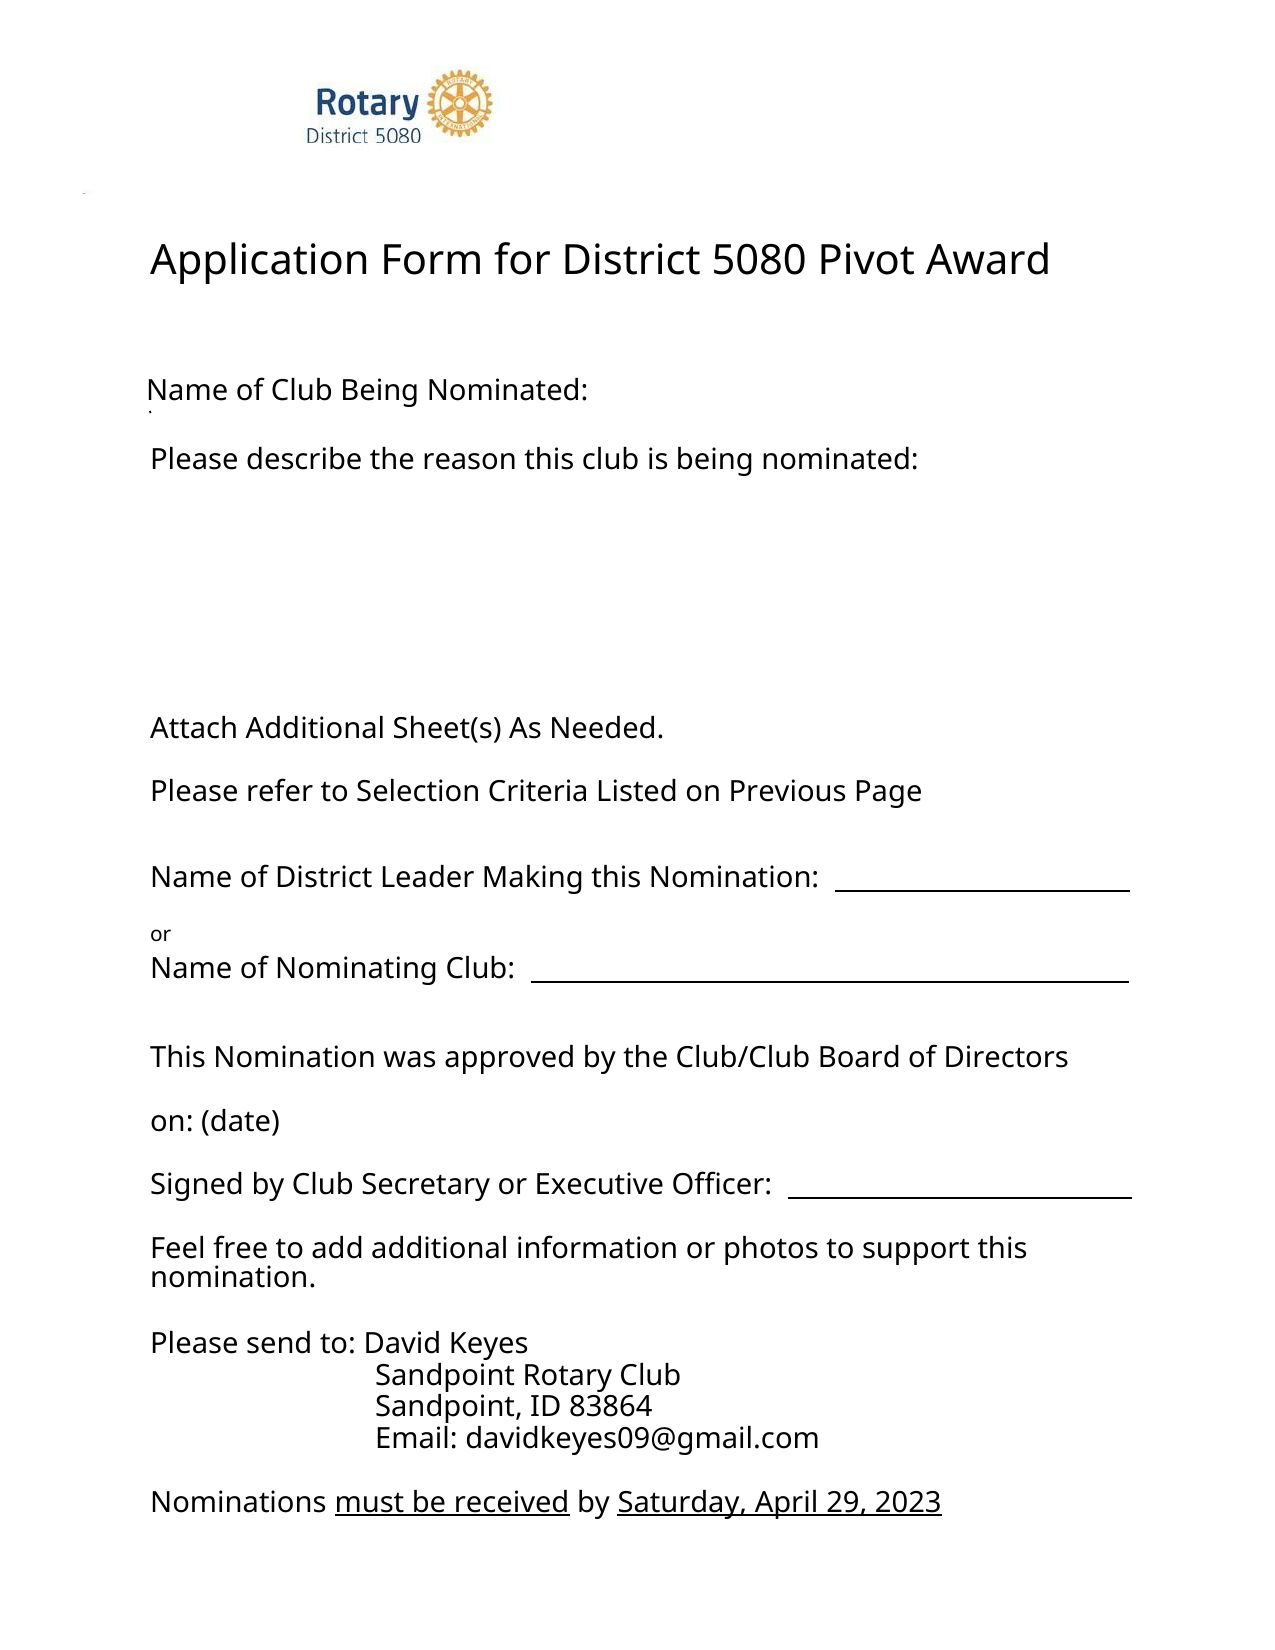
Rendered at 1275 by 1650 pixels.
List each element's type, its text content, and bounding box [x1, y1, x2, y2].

text Sandpoint Rotary Club [150, 1360, 980, 1391]
text Attach Additional Sheet(s) As Needed. [150, 707, 1144, 747]
text Name of Nominating Club: [150, 947, 1144, 987]
text This Nomination was approved by the Club/Club Board of Directors [150, 1036, 1144, 1076]
text Please refer to Selection Criteria Listed on Previous Page [150, 770, 1144, 809]
text Name of District Leader Making this Nomination: [150, 856, 1144, 896]
text on: (date) [150, 1100, 1144, 1140]
text or [150, 920, 1144, 947]
text Name of Club Being Nominated: [71, 369, 1144, 409]
text Please send to: David Keyes [150, 1328, 980, 1359]
text Nominations must be received by Saturday, April 29, 2023 [150, 1481, 1144, 1521]
text Application Form for District 5080 Pivot Award [150, 230, 1144, 287]
text Signed by Club Secretary or Executive Officer: [150, 1164, 1144, 1203]
text Please describe the reason this club is being nominated: [150, 438, 1144, 478]
text Email: davidkeyes09@gmail.com [150, 1423, 980, 1455]
text Sandpoint, ID 83864 [150, 1391, 980, 1423]
picture [82, 66, 505, 194]
text Feel free to add additional information or photos to support this nomination. [150, 1233, 1127, 1296]
